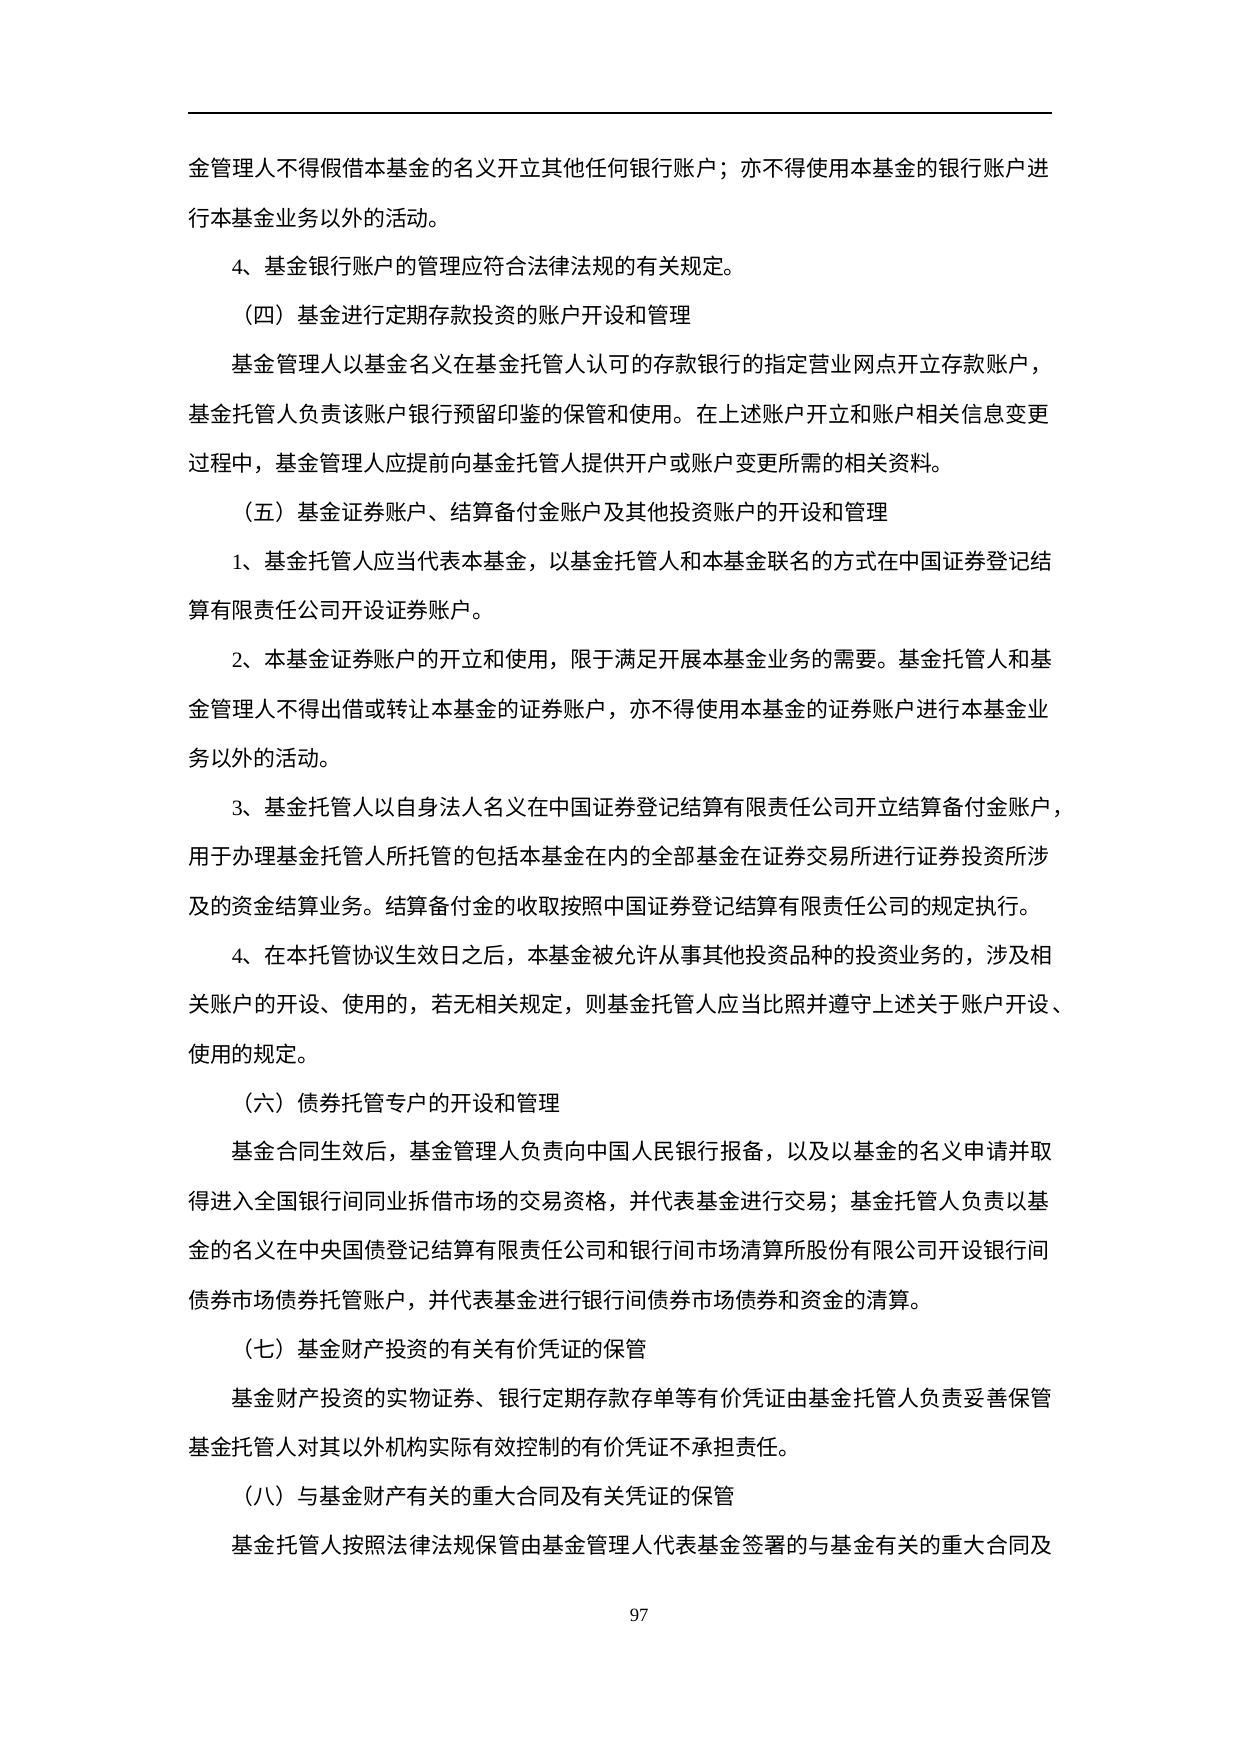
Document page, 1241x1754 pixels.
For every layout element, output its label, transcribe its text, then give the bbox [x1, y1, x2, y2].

text 1、基金托管人应当代表本基金，以基金托管人和本基金联名的方式在中国证券登记结算有限责任公司开设证券账户。 [188, 543, 1052, 626]
text 基金合同生效后，基金管理人负责向中国人民银行报备，以及以基金的名义申请并取得进入全国银行间同业拆借市场的交易资格，并代表基金进行交易；基金托管人负责以基金的名义在中央国债登记结算有限责任公司和银行间市场清算所股份有限公司开设银行间债券市场债券托管账户，并代表基金进行银行间债券市场债券和资金的清算。 [188, 1134, 1052, 1315]
text （四）基金进行定期存款投资的账户开设和管理 [188, 298, 1052, 331]
text （七）基金财产投资的有关有价凭证的保管 [188, 1331, 1052, 1364]
text 4、基金银行账户的管理应符合法律法规的有关规定。 [188, 249, 1052, 282]
text 4、在本托管协议生效日之后，本基金被允许从事其他投资品种的投资业务的，涉及相关账户的开设、使用的，若无相关规定，则基金托管人应当比照并遵守上述关于账户开设、使用的规定。 [188, 937, 1052, 1069]
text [188, 150, 1052, 233]
text （八）与基金财产有关的重大合同及有关凭证的保管 [188, 1478, 1052, 1511]
text 基金财产投资的实物证券、银行定期存款存单等有价凭证由基金托管人负责妥善保管。基金托管人对其以外机构实际有效控制的有价凭证不承担责任。 [188, 1380, 1052, 1462]
text （五）基金证券账户、结算备付金账户及其他投资账户的开设和管理 [188, 494, 1052, 527]
text 3、基金托管人以自身法人名义在中国证券登记结算有限责任公司开立结算备付金账户，用于办理基金托管人所托管的包括本基金在内的全部基金在证券交易所进行证券投资所涉及的资金结算业务。结算备付金的收取按照中国证券登记结算有限责任公司的规定执行。 [188, 789, 1052, 921]
text 2、本基金证券账户的开立和使用，限于满足开展本基金业务的需要。基金托管人和基金管理人不得出借或转让本基金的证券账户，亦不得使用本基金的证券账户进行本基金业务以外的活动。 [188, 641, 1052, 773]
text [188, 1527, 1052, 1560]
text （六）债券托管专户的开设和管理 [188, 1085, 1052, 1118]
text 基金管理人以基金名义在基金托管人认可的存款银行的指定营业网点开立存款账户，基金托管人负责该账户银行预留印鉴的保管和使用。在上述账户开立和账户相关信息变更过程中，基金管理人应提前向基金托管人提供开户或账户变更所需的相关资料。 [188, 346, 1052, 478]
